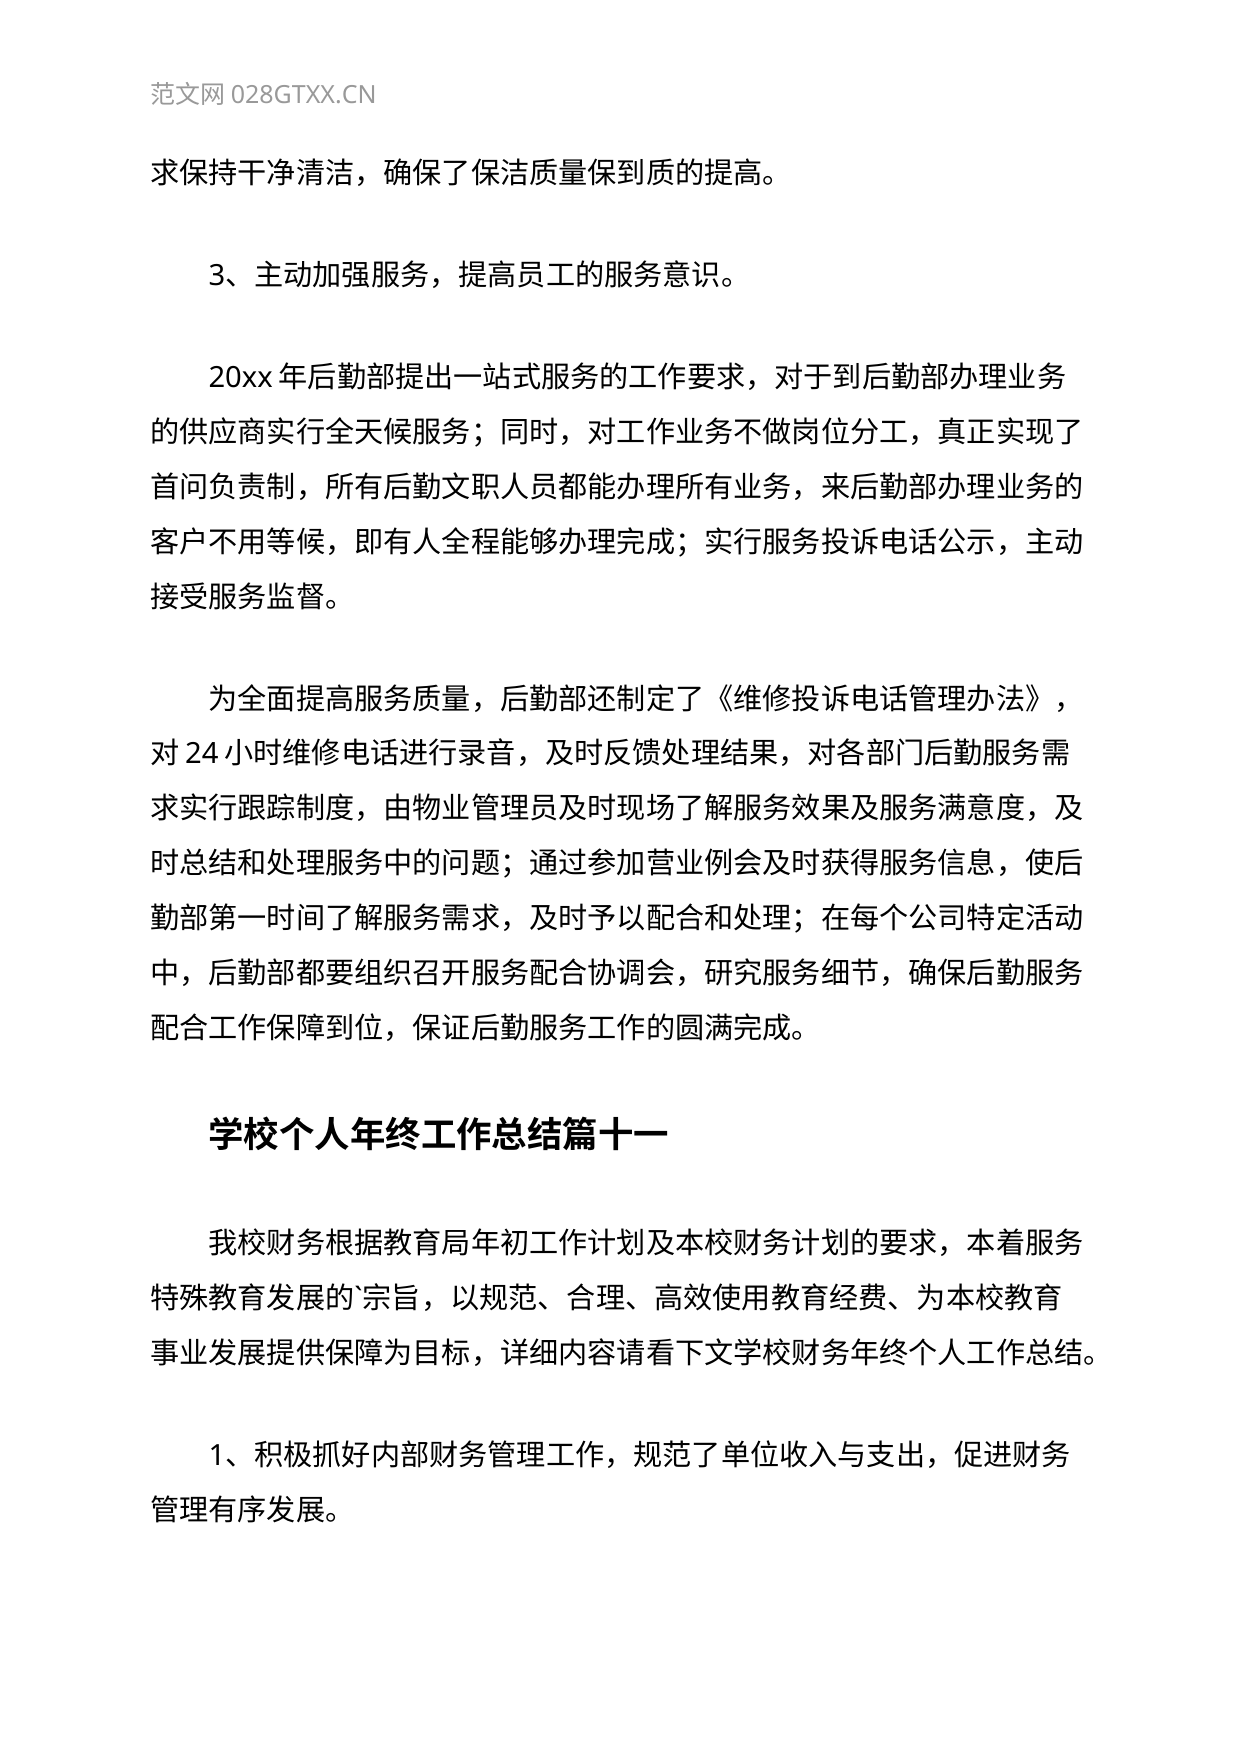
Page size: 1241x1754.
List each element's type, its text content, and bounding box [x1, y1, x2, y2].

text 学校个人年终工作总结篇十一 [150, 1106, 1090, 1158]
text 20xx年后勤部提出一站式服务的工作要求，对于到后勤部办理业务的供应商实行全天候服务；同时，对工作业务不做岗位分工，真正实现了首问负责制，所有后勤文职人员都能办理所有业务，来后勤部办理业务的客户不用等候，即有人全程能够办理完成；实行服务投诉电话公示，主动接受服务监督。 [150, 354, 1090, 616]
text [150, 150, 1090, 192]
text 1、积极抓好内部财务管理工作，规范了单位收入与支出，促进财务管理有序发展。 [150, 1432, 1090, 1529]
text 3、主动加强服务，提高员工的服务意识。 [150, 252, 1090, 294]
text 为全面提高服务质量，后勤部还制定了《维修投诉电话管理办法》，对24小时维修电话进行录音，及时反馈处理结果，对各部门后勤服务需求实行跟踪制度，由物业管理员及时现场了解服务效果及服务满意度，及时总结和处理服务中的问题；通过参加营业例会及时获得服务信息，使后勤部第一时间了解服务需求，及时予以配合和处理；在每个公司特定活动中，后勤部都要组织召开服务配合协调会，研究服务细节，确保后勤服务配合工作保障到位，保证后勤服务工作的圆满完成。 [150, 675, 1090, 1047]
text 我校财务根据教育局年初工作计划及本校财务计划的要求，本着服务特殊教育发展的`宗旨，以规范、合理、高效使用教育经费、为本校教育事业发展提供保障为目标，详细内容请看下文学校财务年终个人工作总结。 [150, 1220, 1090, 1372]
